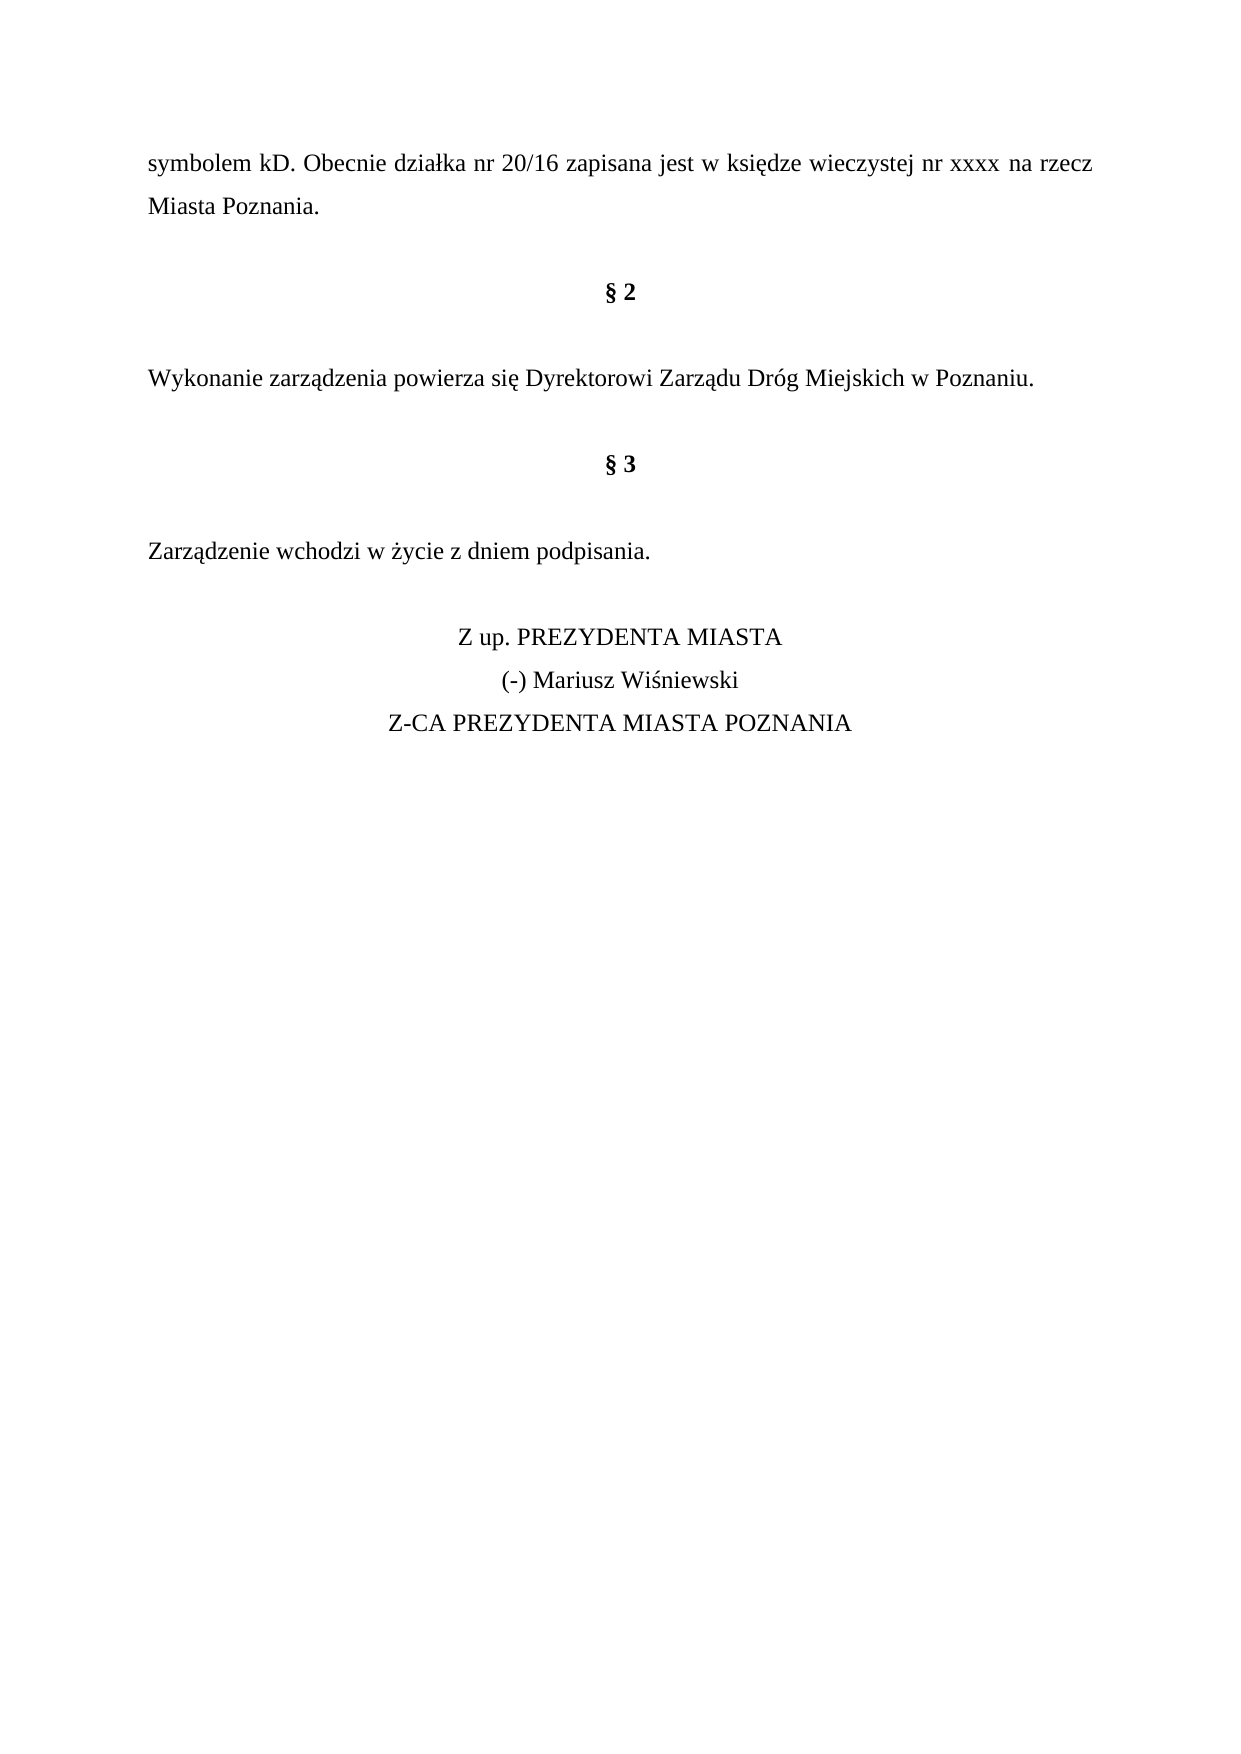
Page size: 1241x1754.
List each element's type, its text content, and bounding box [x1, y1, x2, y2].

text (-) Mariusz Wiśniewski [148, 665, 1093, 694]
text Wykonanie zarządzenia powierza się Dyrektorowi Zarządu Dróg Miejskich w Poznaniu. [148, 363, 1093, 392]
text Z-CA PREZYDENTA MIASTA POZNANIA [148, 708, 1093, 737]
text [148, 148, 1093, 219]
text Z up. PREZYDENTA MIASTA [148, 622, 1093, 651]
text § 2 [148, 277, 1093, 306]
text Zarządzenie wchodzi w życie z dniem podpisania. [148, 536, 1093, 564]
text § 3 [148, 449, 1093, 478]
